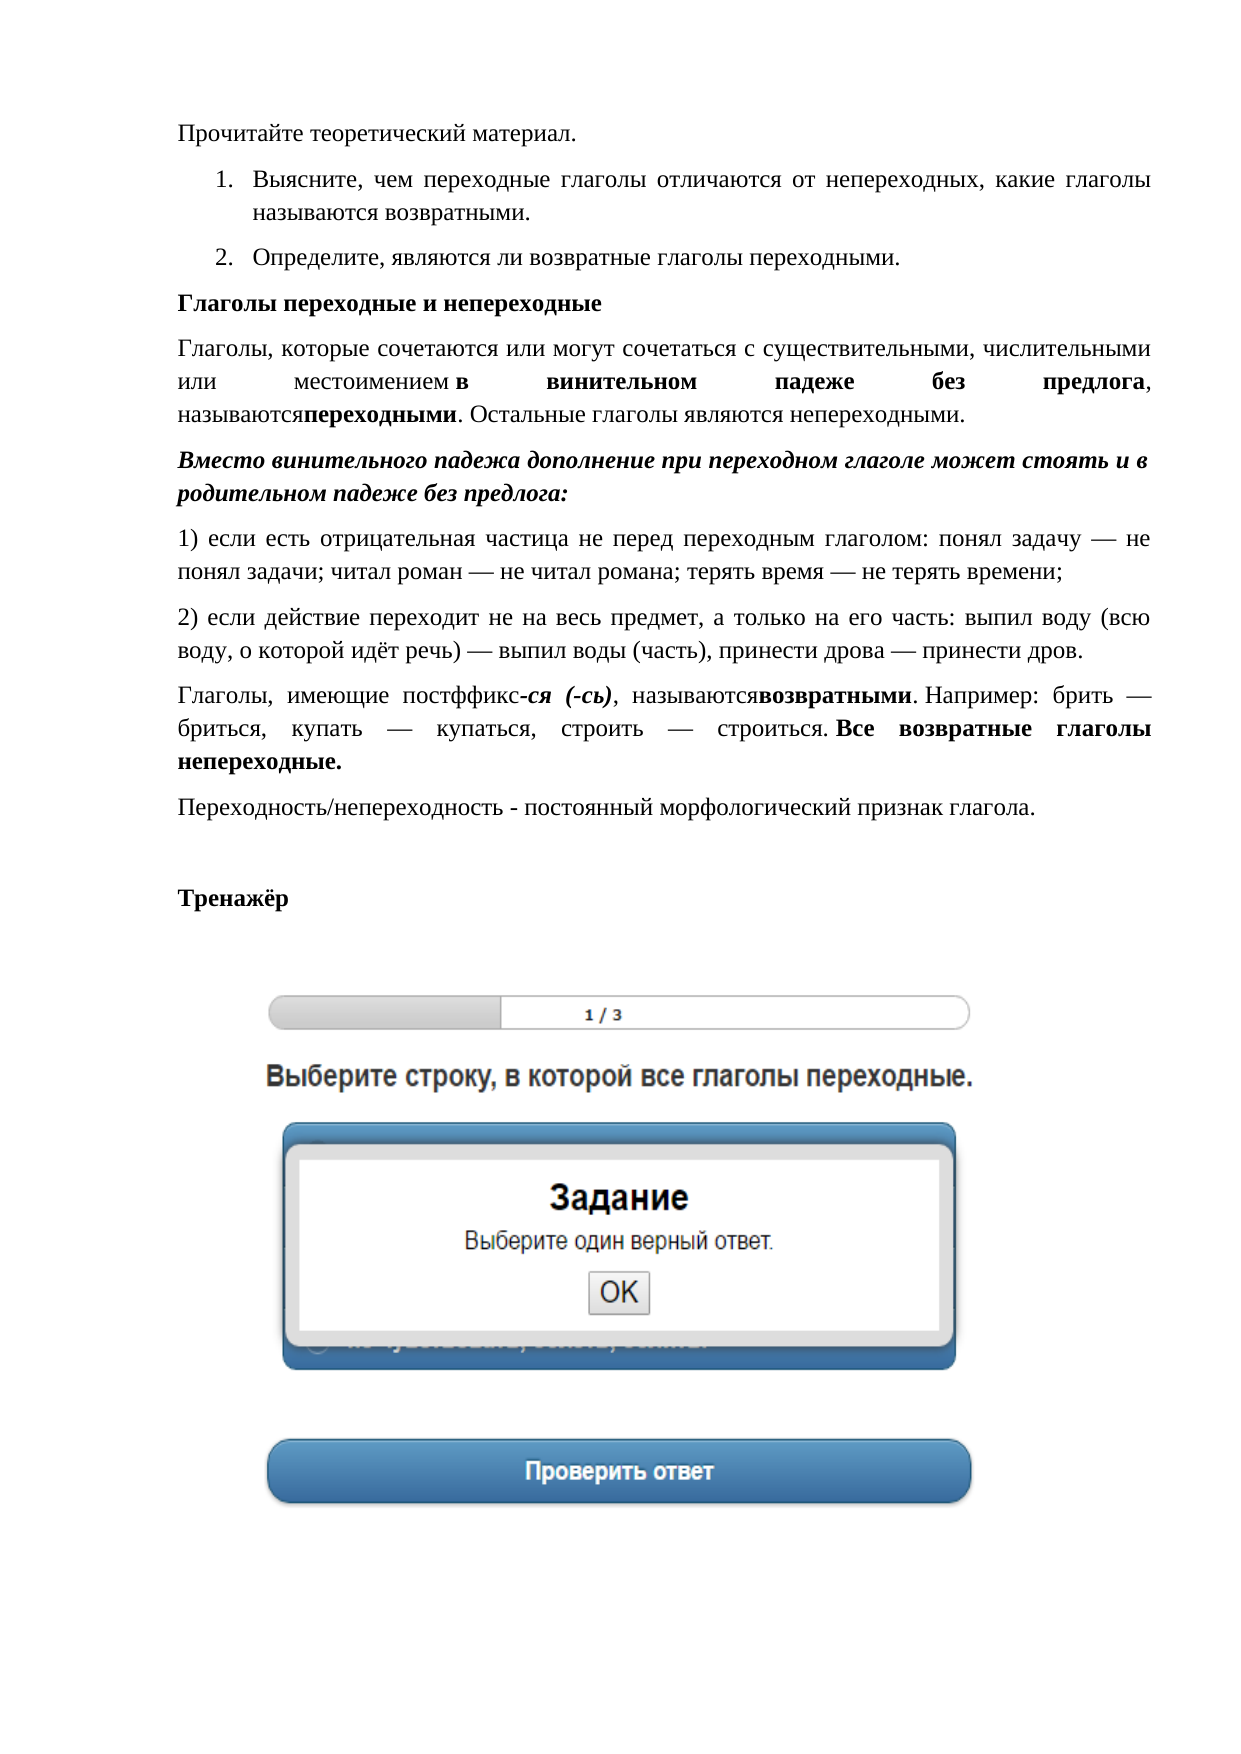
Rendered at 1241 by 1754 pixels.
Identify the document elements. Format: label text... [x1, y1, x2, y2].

text Глаголы, которые сочетаются или могут сочетаться с существительными, числительными или местоимением в винительном падеже без предлога, называютсяпереходными. Остальные глаголы являются непереходными. [177, 333, 1152, 428]
picture [177, 928, 1110, 1634]
text Глаголы, имеющие постффикс-ся (-сь), называютсявозвратными. Например: брить — бриться, купать — купаться, строить — строиться. Все возвратные глаголы непереходные. [177, 680, 1152, 775]
text 2) если действие переходит не на весь предмет, а только на его часть: выпил воду (всю воду, о которой идёт речь) — выпил воды (часть), принести дрова — принести дров. [177, 602, 1152, 664]
text Глаголы переходные и непереходные [177, 288, 1152, 316]
list Выясните, чем переходные глаголы отличаются от непереходных, какие глаголы называются возвратными. [215, 164, 1152, 225]
text Переходность/непереходность - постоянный морфологический признак глагола. [177, 792, 1152, 821]
list Определите, являются ли возвратные глаголы переходными. [215, 242, 1152, 271]
text Прочитайте теоретический материал. [177, 118, 1152, 147]
text Тренажёр [177, 883, 1152, 912]
text 1) если есть отрицательная частица не перед переходным глаголом: понял задачу — не понял задачи; читал роман — не читал романа; терять время — не терять времени; [177, 523, 1152, 585]
text Вместо винительного падежа дополнение при переходном глаголе может стоять и в родительном падеже без предлога: [177, 445, 1152, 507]
